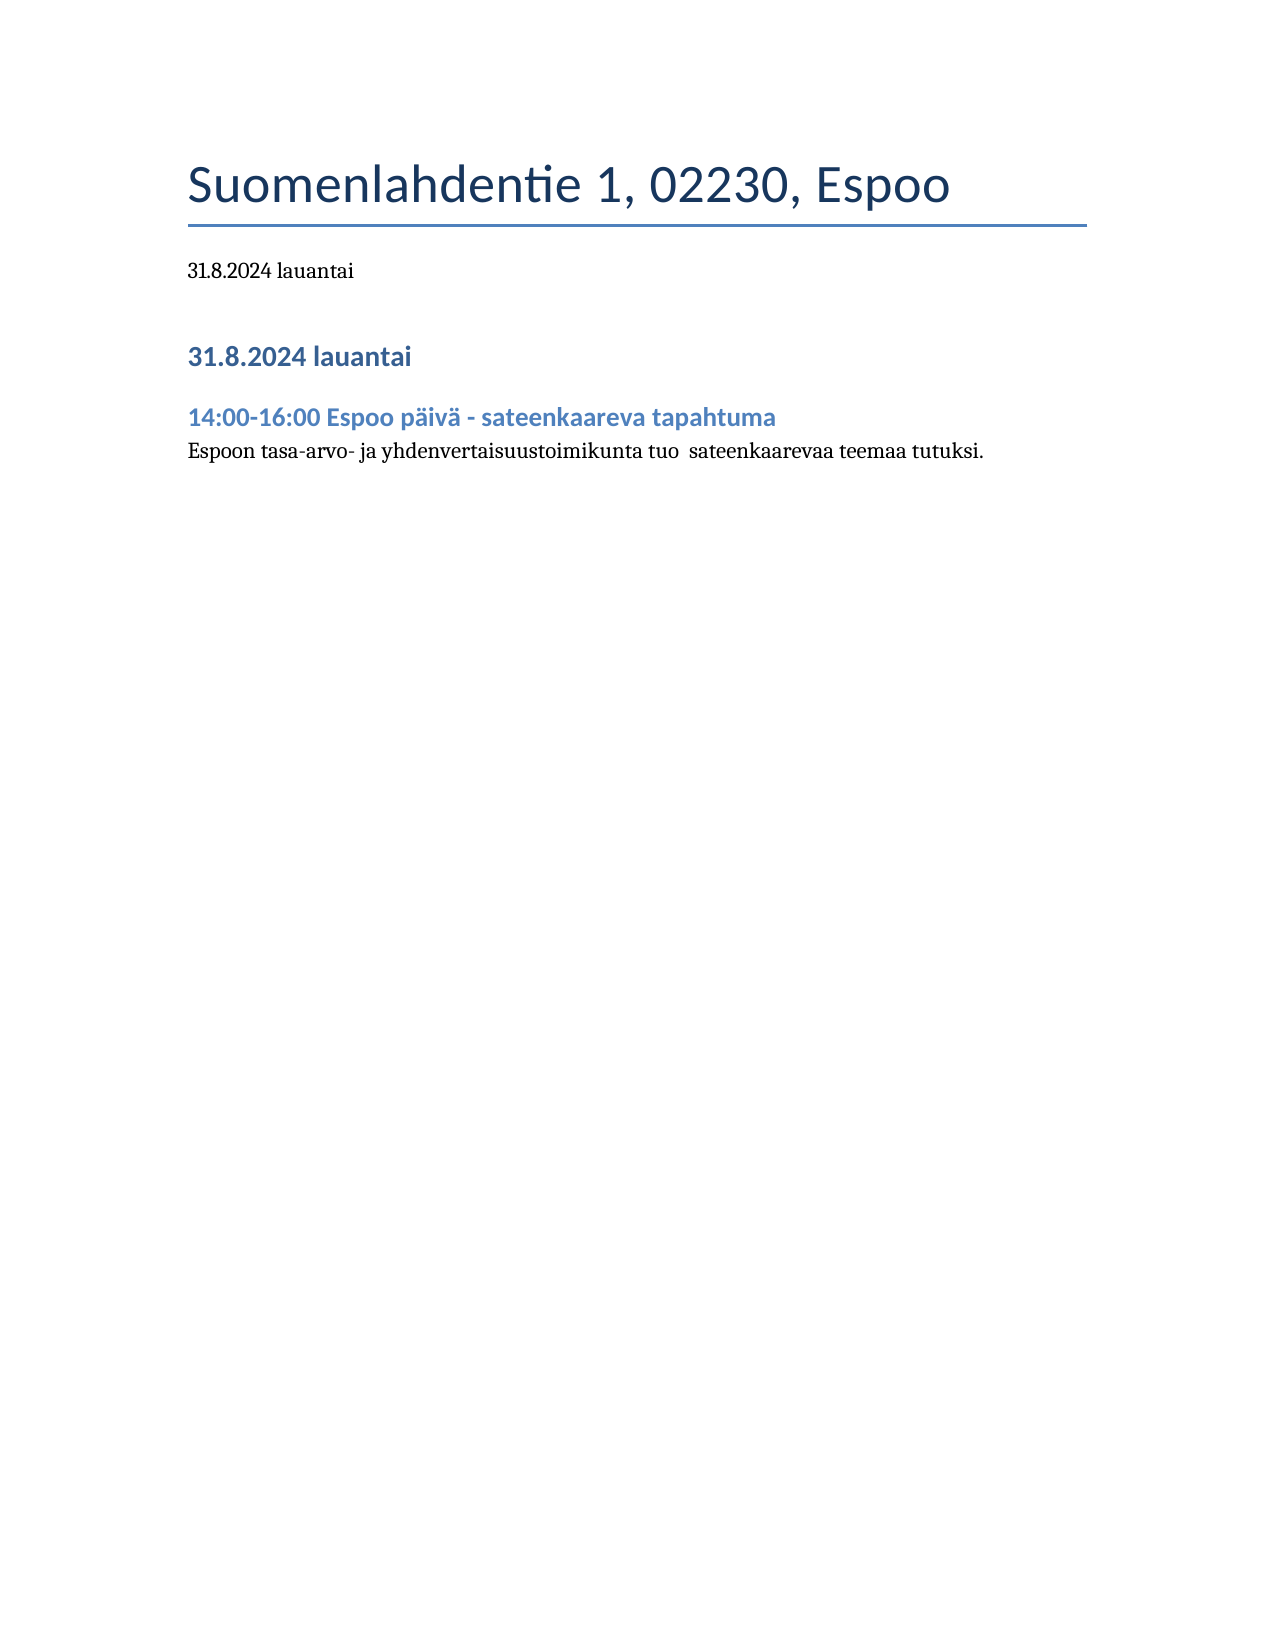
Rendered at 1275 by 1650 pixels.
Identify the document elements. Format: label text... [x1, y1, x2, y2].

subtitle 14:00-16:00 Espoo päivä - sateenkaareva tapahtuma [187, 400, 1087, 433]
subtitle 31.8.2024 lauantai [187, 338, 1087, 374]
text Espoon tasa-arvo- ja yhdenvertaisuustoimikunta tuo sateenkaarevaa teemaa tutuksi. [187, 438, 1087, 464]
title Suomenlahdentie 1, 02230, Espoo [187, 150, 1087, 227]
text 31.8.2024 lauantai [187, 258, 1087, 284]
